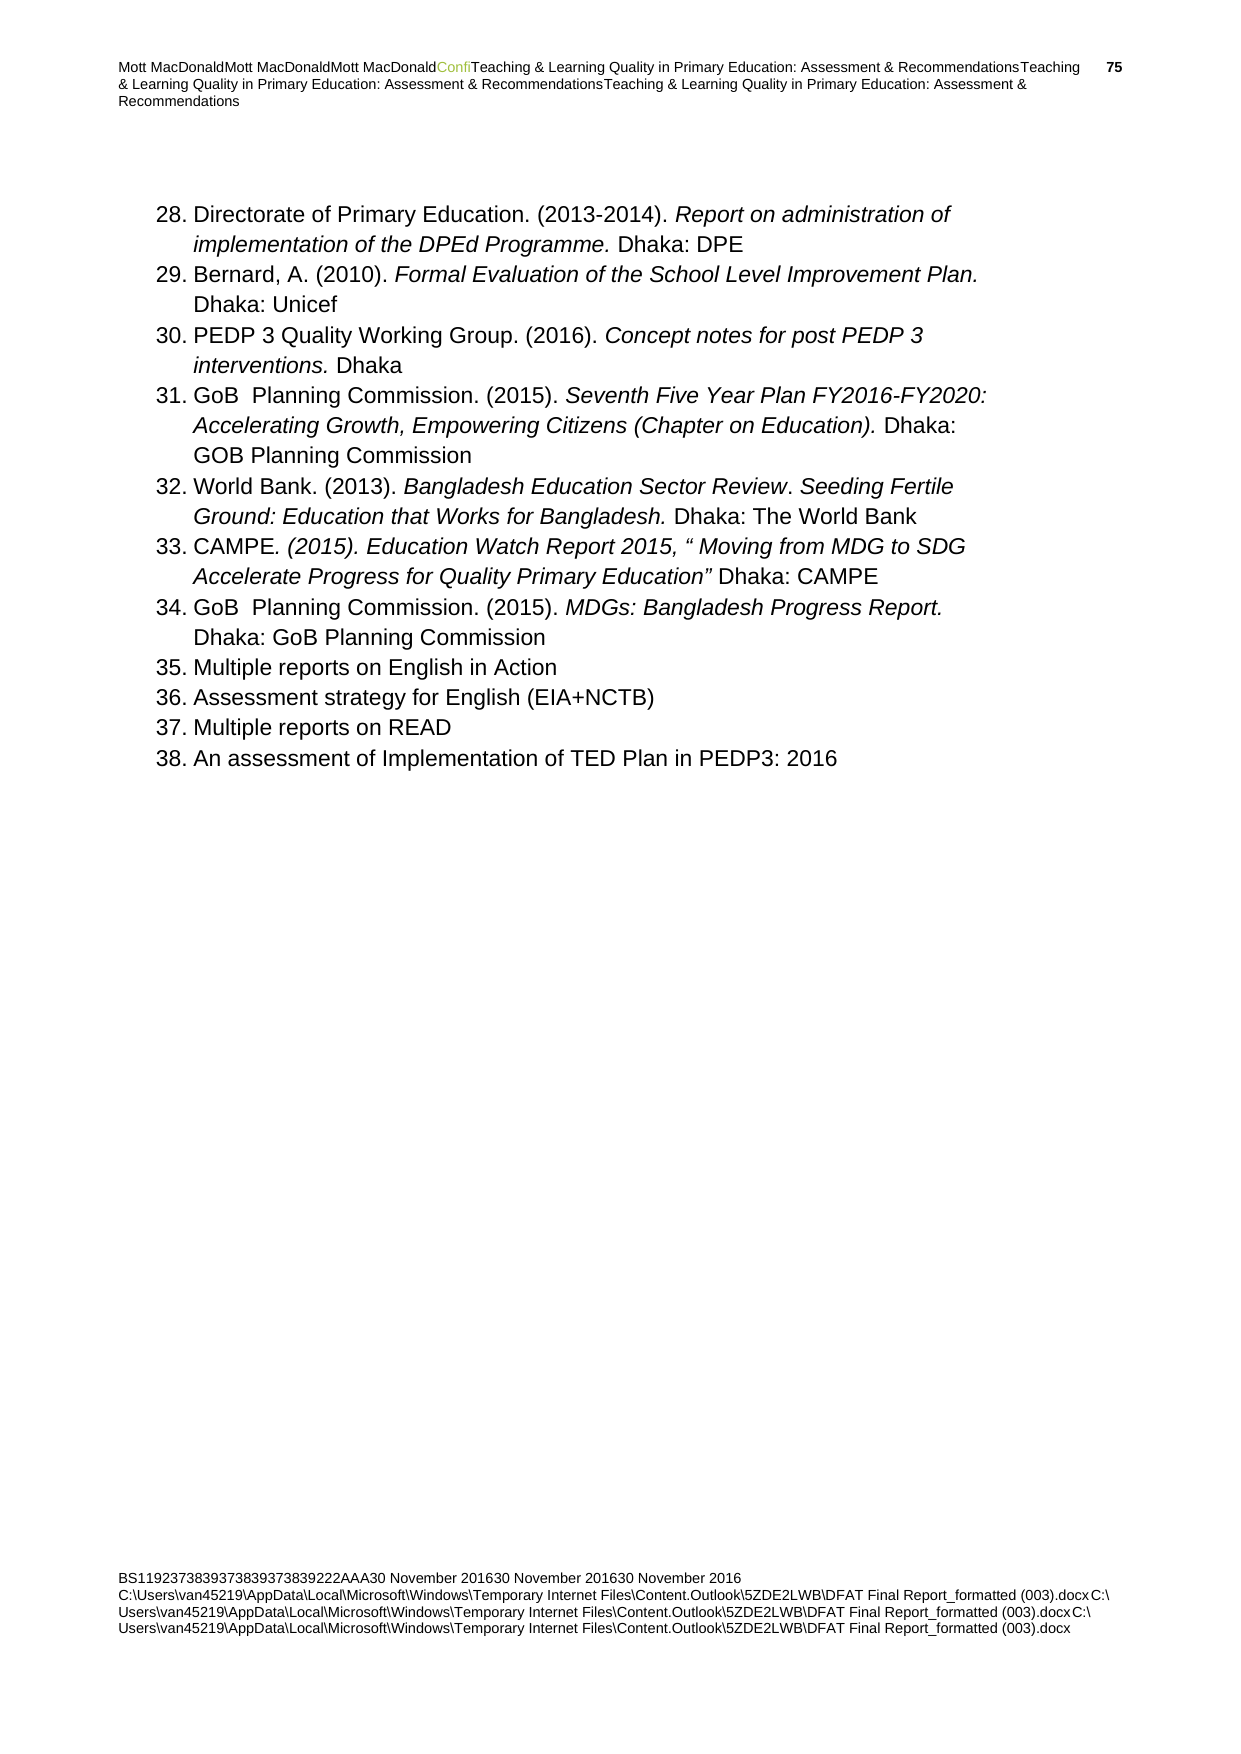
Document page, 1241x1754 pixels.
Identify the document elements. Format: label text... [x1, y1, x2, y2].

list GoB Planning Commission. (2015). Seventh Five Year Plan FY2016-FY2020: Accelerating Growth, Empowering Citizens (Chapter on Education). Dhaka: GOB Planning Commission [156, 382, 1004, 469]
list Directorate of Primary Education. (2013-2014). Report on administration of implementation of the DPEd Programme. Dhaka: DPE [156, 201, 1004, 257]
list GoB Planning Commission. (2015). MDGs: Bangladesh Progress Report. Dhaka: GoB Planning Commission [156, 593, 1004, 650]
list World Bank. (2013). Bangladesh Education Sector Review. Seeding Fertile Ground: Education that Works for Bangladesh. Dhaka: The World Bank [156, 473, 1004, 529]
list CAMPE. (2015). Education Watch Report 2015, “ Moving from MDG to SDG Accelerate Progress for Quality Primary Education” Dhaka: CAMPE [156, 533, 1004, 590]
list Bernard, A. (2010). Formal Evaluation of the School Level Improvement Plan. Dhaka: Unicef [156, 261, 1004, 318]
list Multiple reports on English in Action [156, 654, 1004, 680]
list An assessment of Implementation of TED Plan in PEDP3: 2016 [156, 744, 1004, 771]
list Multiple reports on READ [156, 714, 1004, 741]
list PEDP 3 Quality Working Group. (2016). Concept notes for post PEDP 3 interventions. Dhaka [156, 322, 1004, 378]
list Assessment strategy for English (EIA+NCTB) [156, 684, 1004, 711]
